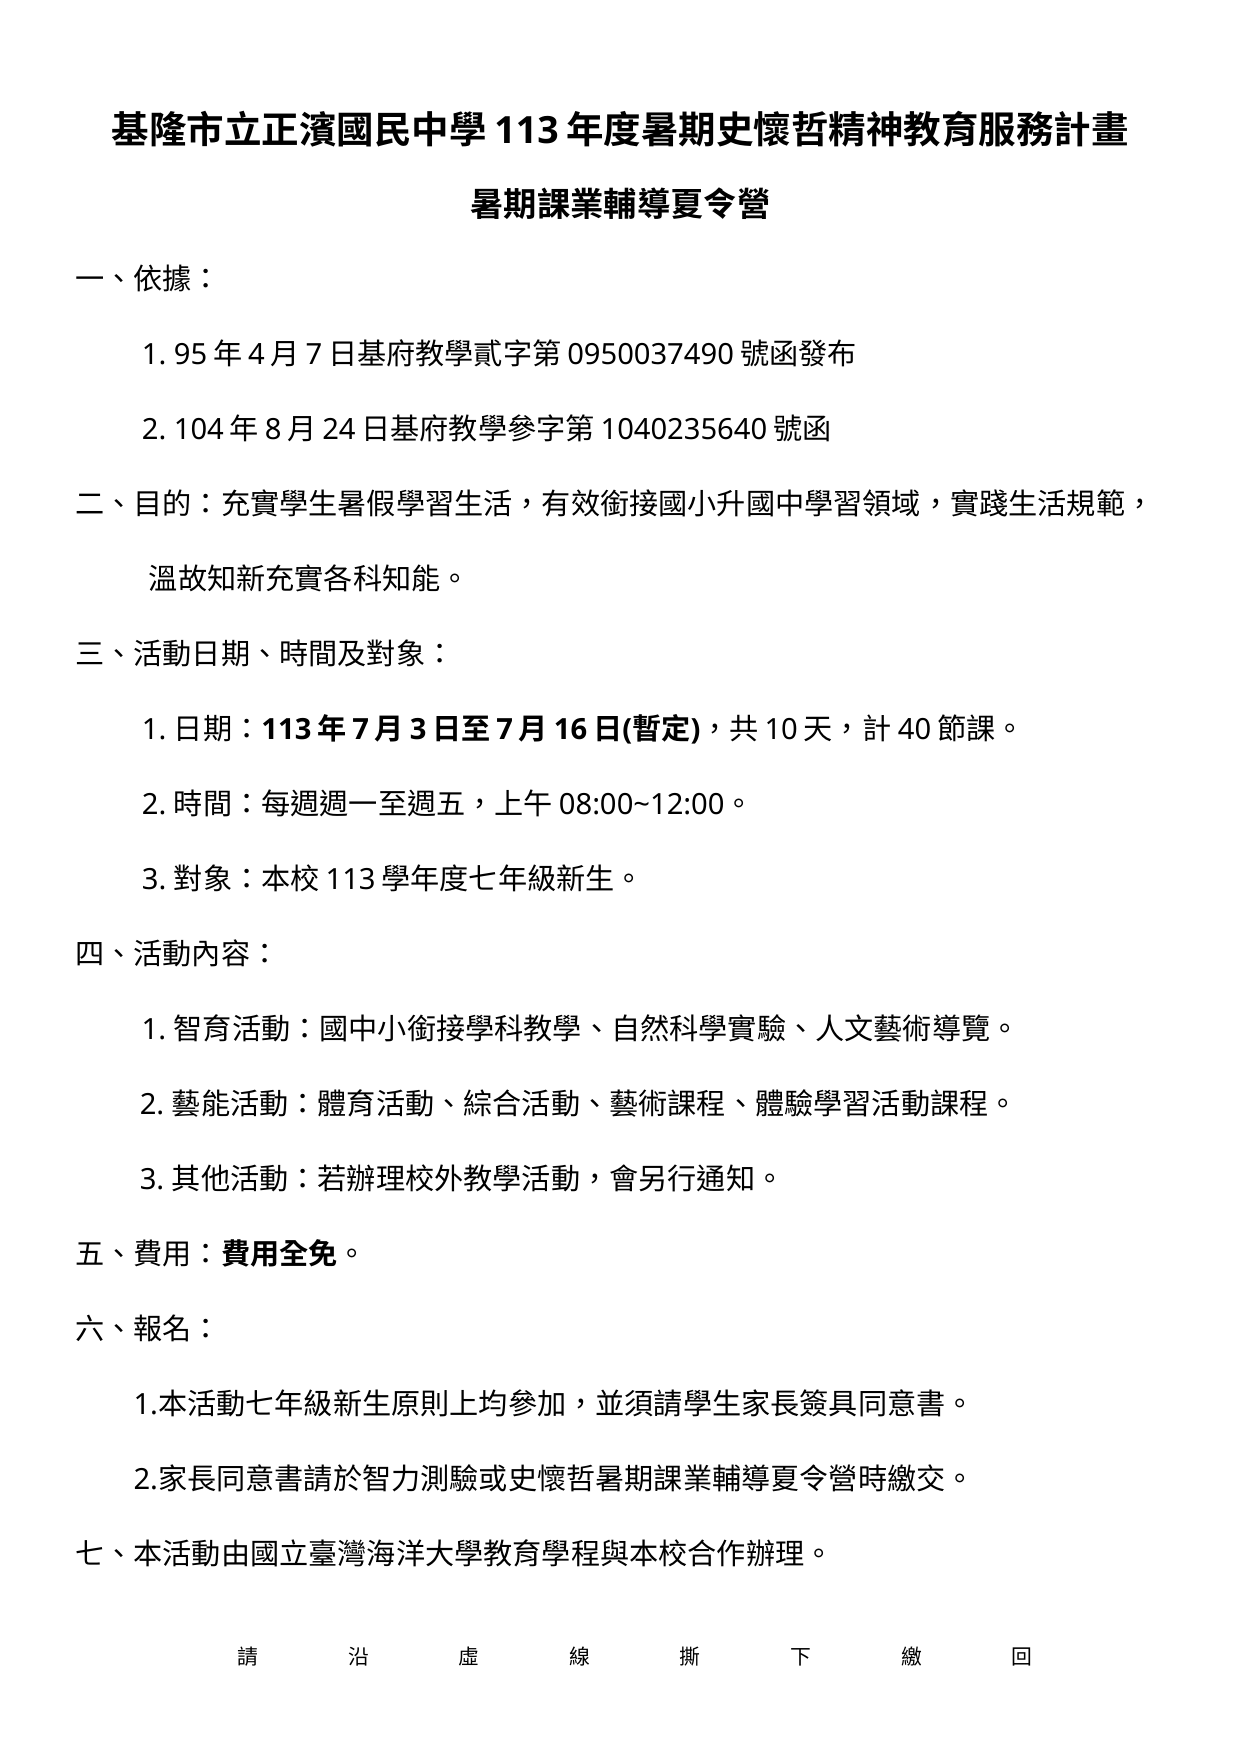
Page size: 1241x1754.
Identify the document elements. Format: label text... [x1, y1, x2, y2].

text 五、費用：費用全免。 [75, 1214, 1165, 1289]
text 三、活動日期、時間及對象： [75, 614, 1165, 689]
text 1. 日期：113年7月3日至7月16日(暫定)，共10天，計 40節課。 [112, 689, 1165, 764]
text 2. 藝能活動：體育活動、綜合活動、藝術課程、體驗學習活動課程。 [139, 1064, 1165, 1139]
text 六、報名： [75, 1289, 1165, 1364]
text 四、活動內容： [75, 914, 1165, 989]
text 基隆市立正濱國民中學113年度暑期史懷哲精神教育服務計畫 [75, 89, 1165, 164]
text 3. 其他活動：若辦理校外教學活動，會另行通知。 [139, 1139, 1165, 1214]
text 3. 對象：本校113學年度七年級新生。 [112, 839, 1165, 914]
text 2. 104年8月24日基府教學參字第1040235640號函 [112, 389, 1165, 464]
text 二、目的：充實學生暑假學習生活，有效銜接國小升國中學習領域，實踐生活規範，溫故知新充實各科知能。 [75, 464, 1165, 614]
text 暑期課業輔導夏令營 [75, 164, 1165, 239]
text 1.本活動七年級新生原則上均參加，並須請學生家長簽具同意書。 [75, 1364, 1165, 1439]
text 一、依據： [75, 239, 1165, 314]
text 2. 時間：每週週一至週五，上午08:00~12:00。 [112, 764, 1165, 839]
text 1. 95年4月7日基府教學貳字第0950037490號函發布 [112, 314, 1165, 389]
text 1. 智育活動：國中小銜接學科教學、自然科學實驗、人文藝術導覽。 [141, 989, 1165, 1064]
text 2.家長同意書請於智力測驗或史懷哲暑期課業輔導夏令營時繳交。 [75, 1439, 1165, 1514]
text 七、本活動由國立臺灣海洋大學教育學程與本校合作辦理。 [75, 1514, 1165, 1589]
